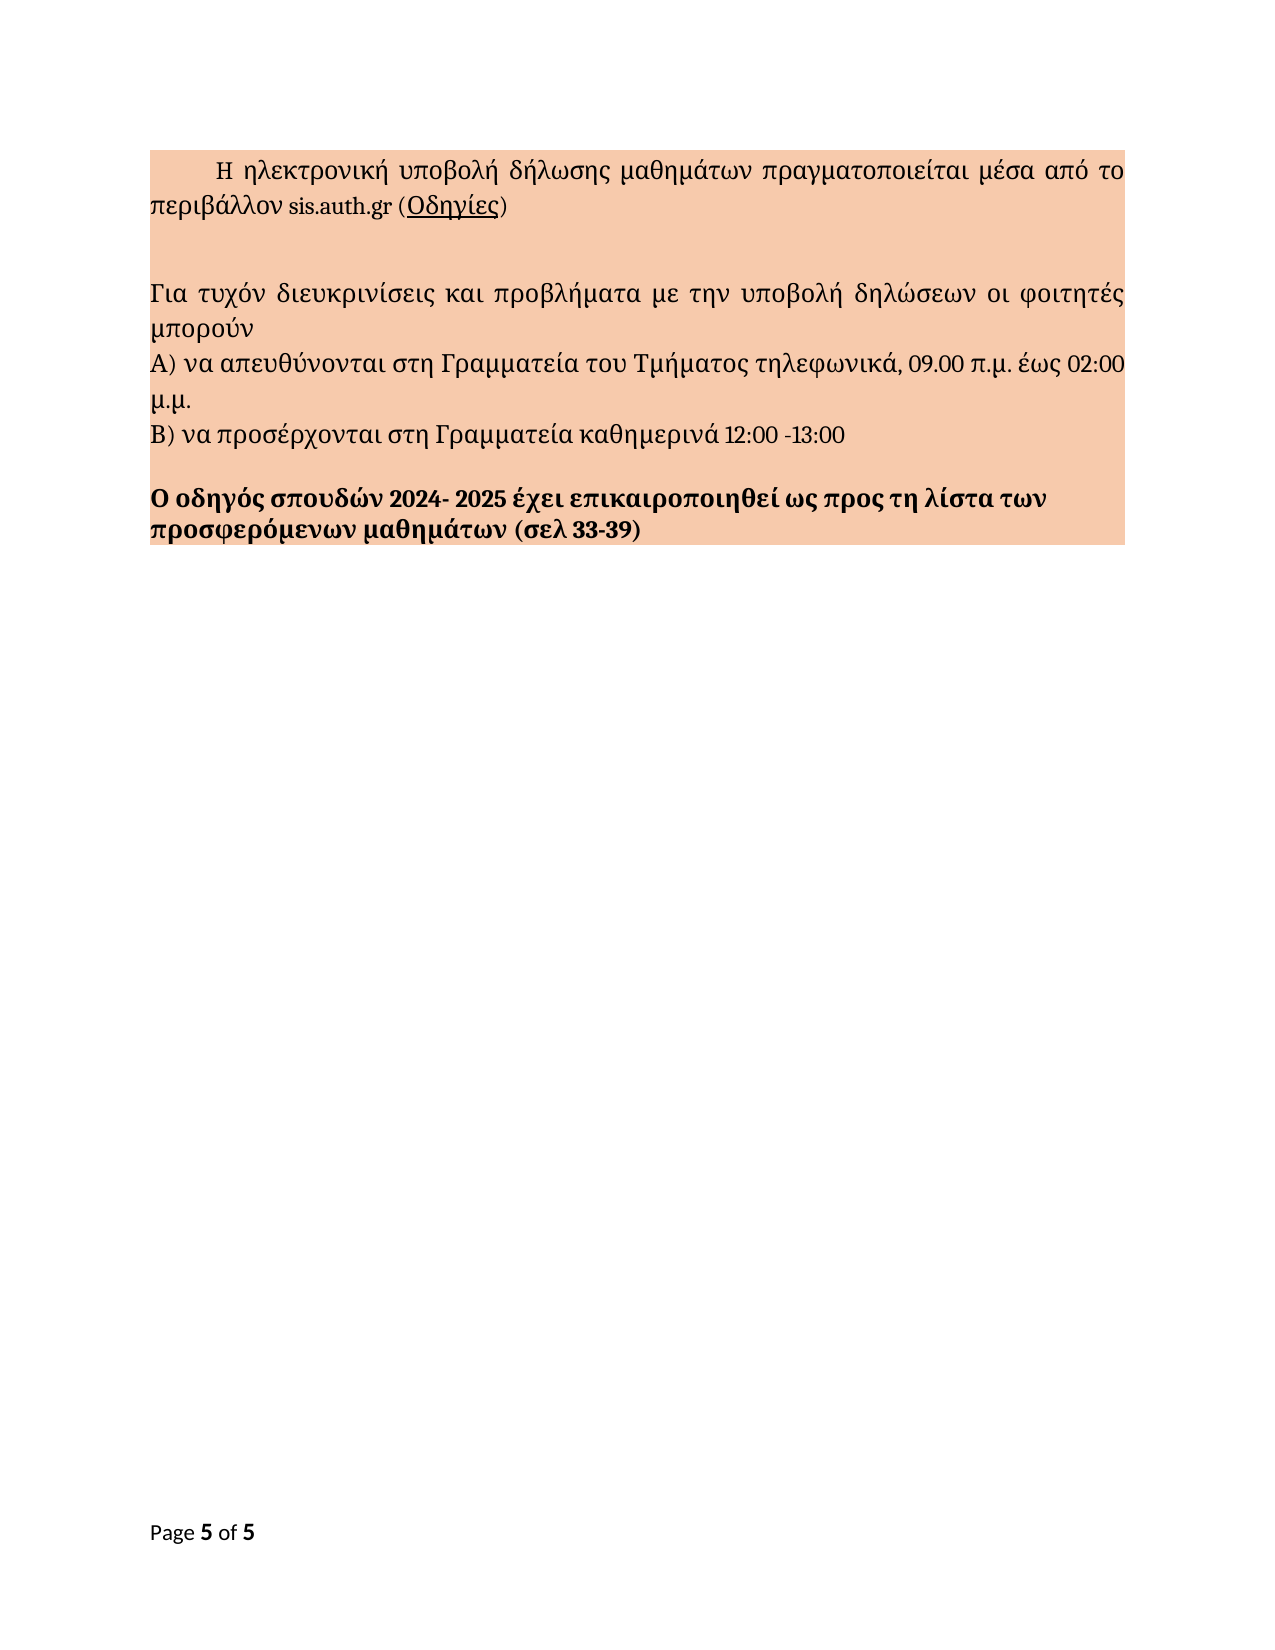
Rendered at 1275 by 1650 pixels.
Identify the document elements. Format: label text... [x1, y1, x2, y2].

text Β) να προσέρχονται στη Γραμματεία καθημερινά 12:00 -13:00 [150, 414, 1125, 450]
text Α) να απευθύνονται στη Γραμματεία του Τμήματος τηλεφωνικά, 09.00 π.μ. έως 02:00 μ.μ. [150, 344, 1125, 414]
text Ο οδηγός σπουδών 2024- 2025 έχει επικαιροποιηθεί ως προς τη λίστα των προσφερόμενων μαθημάτων (σελ 33-39) [150, 485, 1125, 545]
text H ηλεκτρονική υποβολή δήλωσης μαθημάτων πραγματοποιείται μέσα από το περιβάλλον sis.auth.gr (Οδηγίες) [150, 150, 1125, 221]
text Για τυχόν διευκρινίσεις και προβλήματα με την υποβολή δηλώσεων οι φοιτητές μπορούν [150, 273, 1125, 344]
